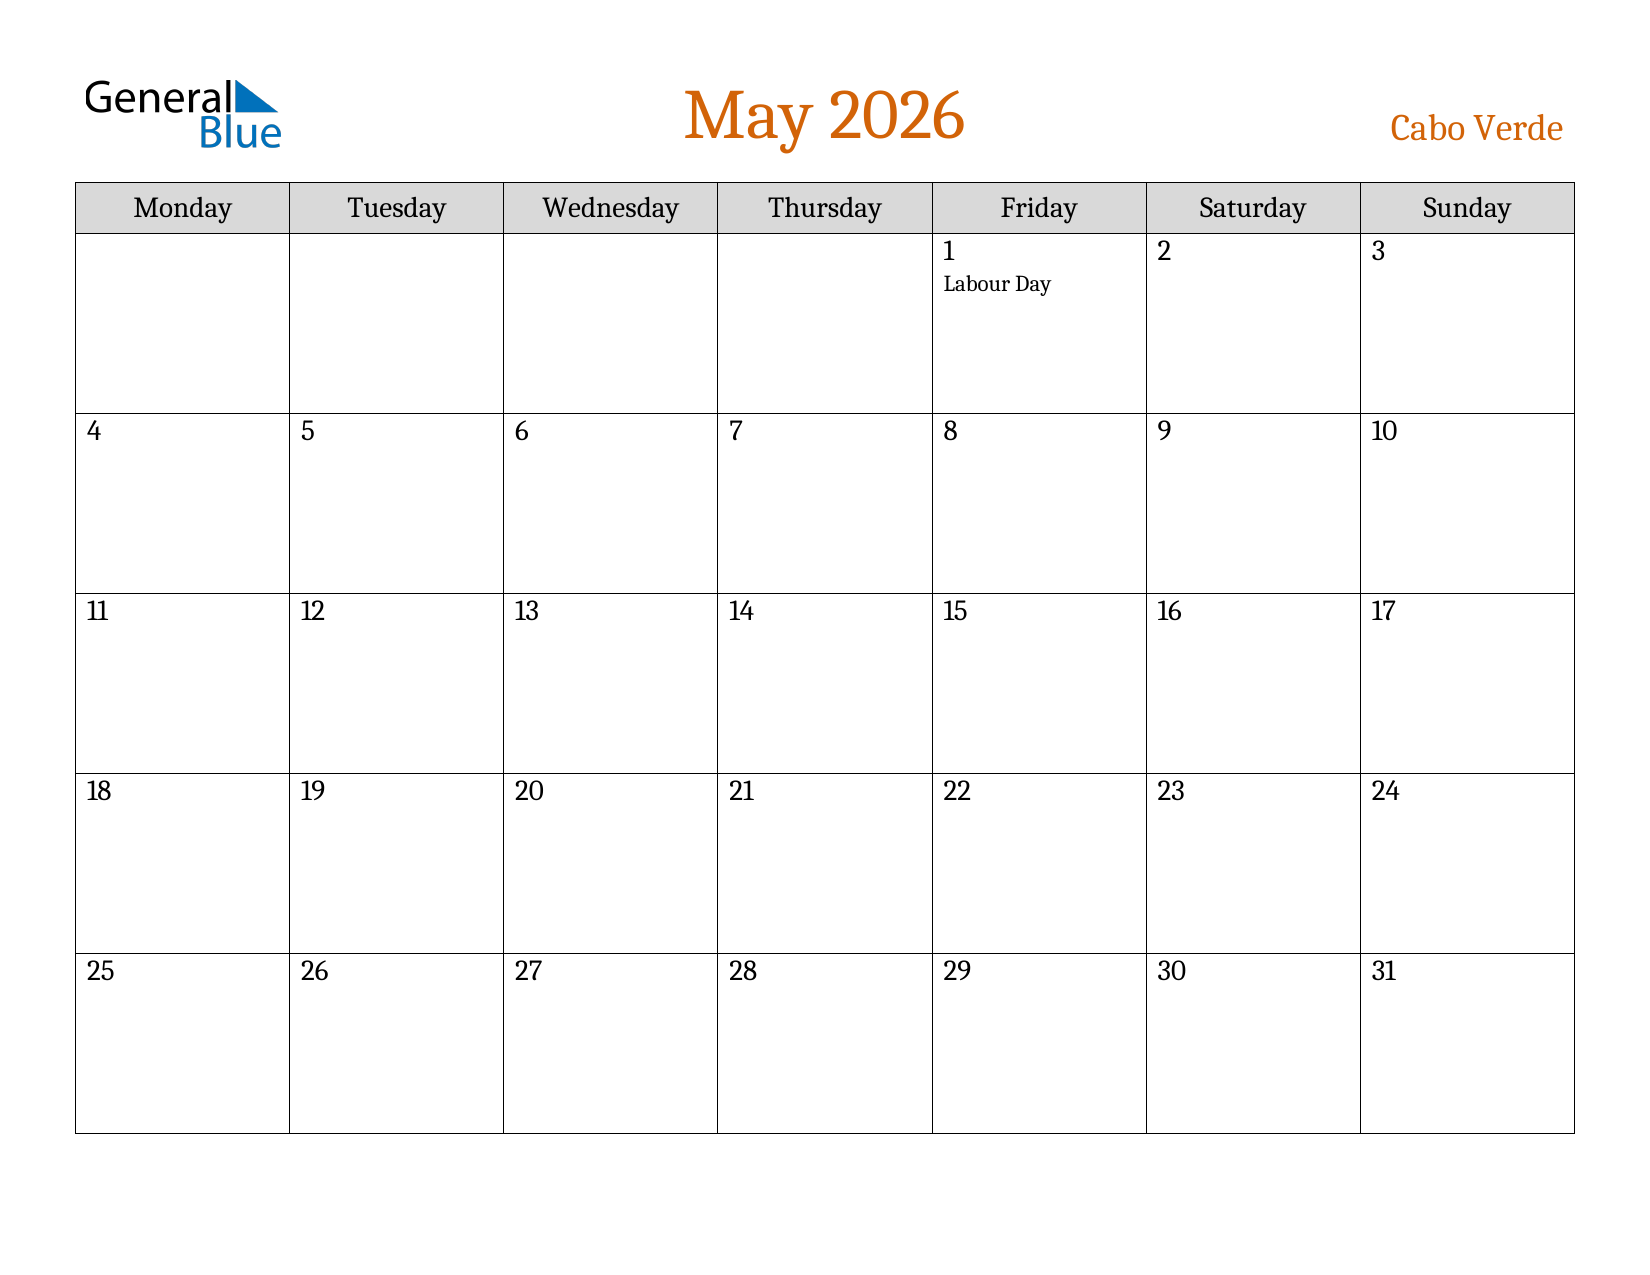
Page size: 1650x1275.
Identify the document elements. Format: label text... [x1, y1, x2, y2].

table_cell Thursday [718, 183, 932, 233]
table_cell 14 [718, 594, 932, 630]
table_cell 16 [1147, 594, 1360, 630]
table_cell [504, 810, 717, 953]
table_cell 21 [718, 774, 932, 810]
table_cell Saturday [1147, 183, 1360, 233]
table_header Cabo Verde [1146, 75, 1574, 182]
table_cell [718, 810, 932, 953]
table_cell [933, 450, 1146, 593]
table_header May 2026 [504, 75, 1146, 182]
table_cell [504, 270, 717, 413]
table_cell 18 [76, 774, 289, 810]
table_cell [290, 990, 503, 1133]
table_cell [1361, 810, 1574, 953]
table_cell Sunday [1361, 183, 1574, 233]
picture [86, 80, 281, 148]
table_cell Monday [76, 183, 289, 233]
table_cell [933, 630, 1146, 773]
table_cell [290, 630, 503, 773]
table_cell 22 [933, 774, 1146, 810]
table_cell [76, 450, 289, 593]
table_cell 2 [1147, 234, 1360, 270]
table_cell [1147, 450, 1360, 593]
table_header [76, 75, 503, 182]
table_cell [1147, 810, 1360, 953]
table_cell 8 [933, 414, 1146, 450]
table_cell 6 [504, 414, 717, 450]
table_cell [718, 990, 932, 1133]
table_cell Wednesday [504, 183, 717, 233]
table_cell [1147, 630, 1360, 773]
table_cell 20 [504, 774, 717, 810]
table_cell 27 [504, 954, 717, 990]
table_cell 23 [1147, 774, 1360, 810]
table_cell 26 [290, 954, 503, 990]
table_cell [718, 234, 932, 270]
table_cell Tuesday [290, 183, 503, 233]
table_cell [504, 234, 717, 270]
table_cell [504, 450, 717, 593]
table_cell 13 [504, 594, 717, 630]
table_cell [1361, 450, 1574, 593]
table_cell [76, 990, 289, 1133]
table_cell [76, 270, 289, 413]
table_cell [290, 450, 503, 593]
table_cell 5 [290, 414, 503, 450]
table_cell 31 [1361, 954, 1574, 990]
table_cell [290, 270, 503, 413]
table_cell [504, 630, 717, 773]
table_cell 24 [1361, 774, 1574, 810]
table_cell 28 [718, 954, 932, 990]
table_cell 9 [1147, 414, 1360, 450]
table_cell [718, 630, 932, 773]
table_cell 11 [76, 594, 289, 630]
table_cell 12 [290, 594, 503, 630]
table_cell 29 [933, 954, 1146, 990]
table_cell [933, 990, 1146, 1133]
table_cell [504, 990, 717, 1133]
table_cell [718, 450, 932, 593]
table_cell 15 [933, 594, 1146, 630]
table_cell [76, 810, 289, 953]
table_cell 30 [1147, 954, 1360, 990]
table_cell 7 [718, 414, 932, 450]
table_cell [1361, 630, 1574, 773]
table_cell [1361, 990, 1574, 1133]
table_cell [290, 234, 503, 270]
table_cell [76, 234, 289, 270]
table_cell 1 [933, 234, 1146, 270]
table_cell [1147, 990, 1360, 1133]
table_cell [290, 810, 503, 953]
table_cell 4 [76, 414, 289, 450]
table_cell Labour Day [933, 270, 1146, 413]
table_cell 3 [1361, 234, 1574, 270]
table_cell [933, 810, 1146, 953]
table_cell Friday [933, 183, 1146, 233]
table_cell [1147, 270, 1360, 413]
table_cell [1361, 270, 1574, 413]
table_cell 19 [290, 774, 503, 810]
table_cell 10 [1361, 414, 1574, 450]
table_cell 25 [76, 954, 289, 990]
table_cell 17 [1361, 594, 1574, 630]
table_cell [76, 630, 289, 773]
table_cell [718, 270, 932, 413]
